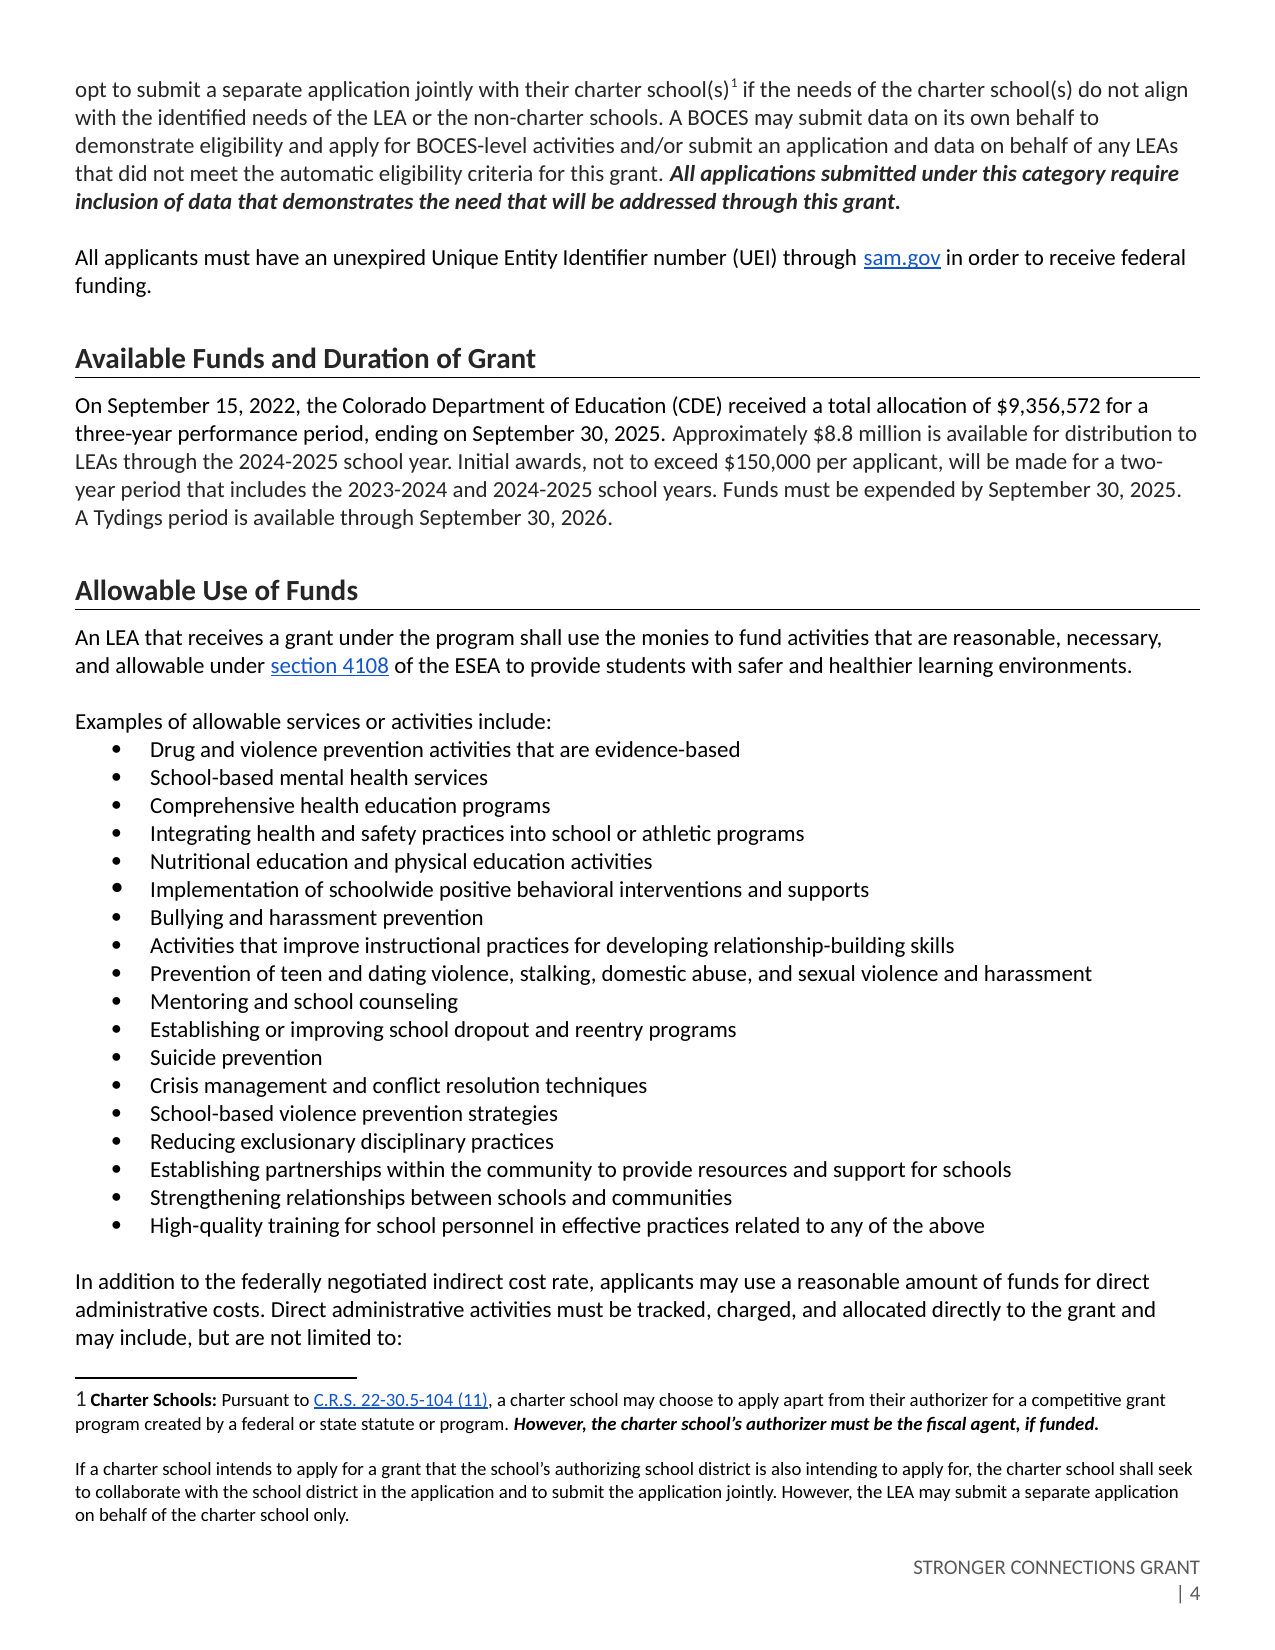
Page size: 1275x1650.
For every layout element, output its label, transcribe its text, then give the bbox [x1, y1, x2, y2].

subtitle Available Funds and Duration of Grant [75, 340, 1200, 377]
list Integrating health and safety practices into school or athletic programs [112, 819, 1200, 847]
text In addition to the federally negotiated indirect cost rate, applicants may use a reasonable amount of funds for direct administrative costs. Direct administrative activities must be tracked, charged, and allocated directly to the grant and may include, but are not limited to: [75, 1267, 1200, 1352]
list Establishing partnerships within the community to provide resources and support for schools [112, 1155, 1200, 1183]
list Comprehensive health education programs [112, 791, 1200, 819]
list Drug and violence prevention activities that are evidence-based [112, 735, 1200, 763]
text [75, 75, 1200, 215]
list Suicide prevention [112, 1043, 1200, 1071]
text On September 15, 2022, the Colorado Department of Education (CDE) received a total allocation of $9,356,572 for a three-year performance period, ending on September 30, 2025. Approximately $8.8 million is available for distribution to LEAs through the 2024-2025 school year. Initial awards, not to exceed $150,000 per applicant, will be made for a two-year period that includes the 2023-2024 and 2024-2025 school years. Funds must be expended by September 30, 2025. A Tydings period is available through September 30, 2026. [75, 391, 1200, 531]
list Activities that improve instructional practices for developing relationship-building skills [112, 931, 1200, 959]
list School-based mental health services [112, 763, 1200, 791]
list Reducing exclusionary disciplinary practices [112, 1127, 1200, 1155]
list Crisis management and conflict resolution techniques [112, 1071, 1200, 1099]
list Strengthening relationships between schools and communities [112, 1183, 1200, 1211]
list Prevention of teen and dating violence, stalking, domestic abuse, and sexual violence and harassment [112, 959, 1200, 987]
list Mentoring and school counseling [112, 987, 1200, 1015]
list Establishing or improving school dropout and reentry programs [112, 1015, 1200, 1043]
list High-quality training for school personnel in effective practices related to any of the above [112, 1211, 1200, 1239]
text Examples of allowable services or activities include: [75, 707, 1200, 735]
list Implementation of schoolwide positive behavioral interventions and supports [112, 875, 1200, 903]
list Nutritional education and physical education activities [112, 847, 1200, 875]
text An LEA that receives a grant under the program shall use the monies to fund activities that are reasonable, necessary, and allowable under section 4108 of the ESEA to provide students with safer and healthier learning environments. [75, 623, 1200, 679]
text All applicants must have an unexpired Unique Entity Identifier number (UEI) through sam.gov in order to receive federal funding. [75, 243, 1200, 299]
list School-based violence prevention strategies [112, 1099, 1200, 1127]
list Bullying and harassment prevention [112, 903, 1200, 931]
subtitle Allowable Use of Funds [75, 572, 1200, 609]
